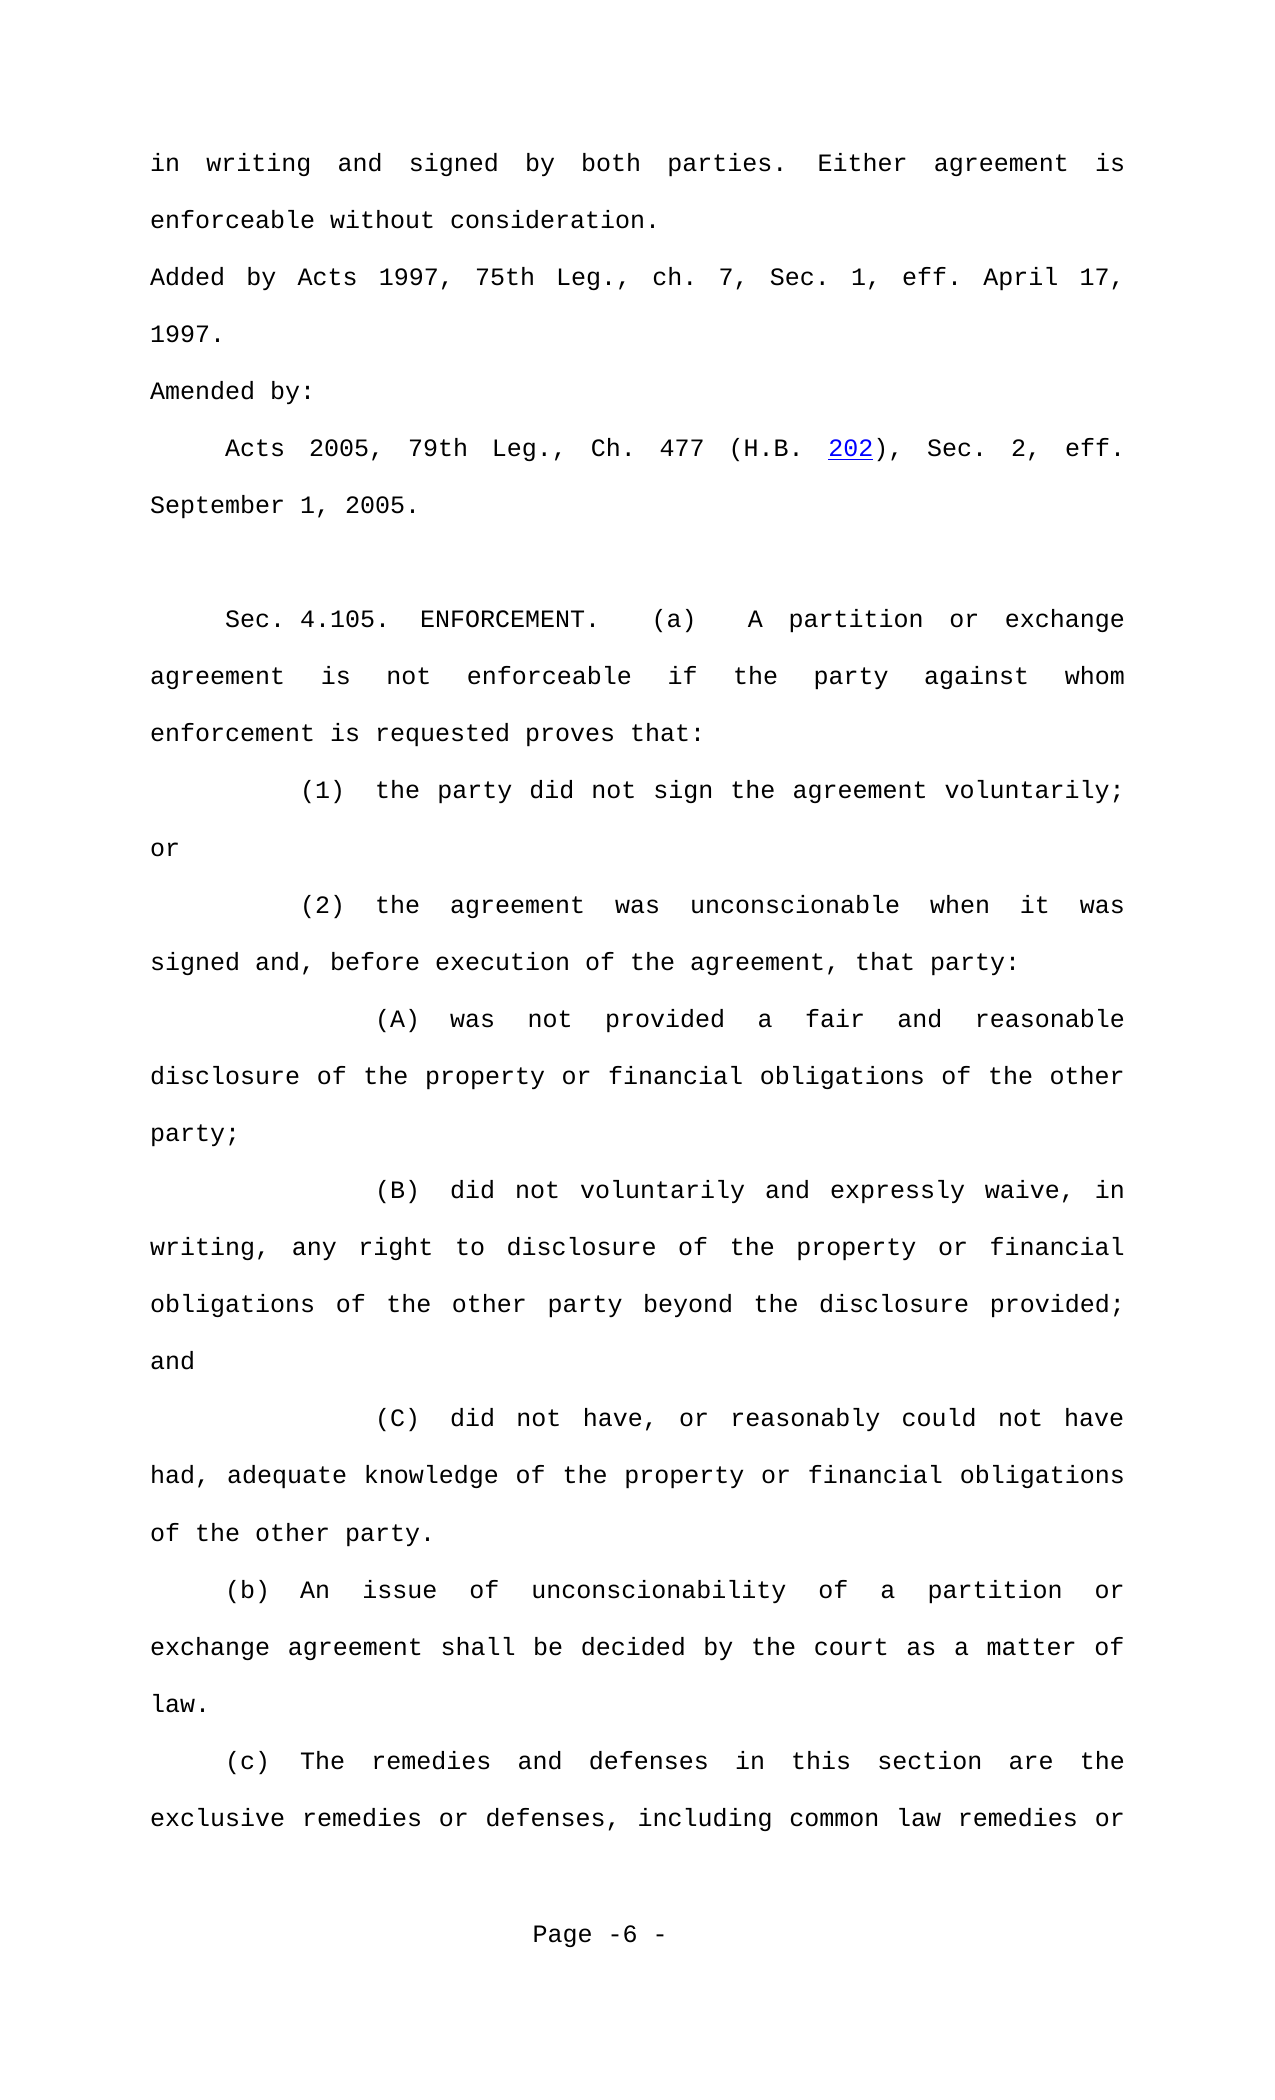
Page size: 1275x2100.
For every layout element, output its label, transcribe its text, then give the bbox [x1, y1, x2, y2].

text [150, 1748, 1125, 1834]
text (C) did not have, or reasonably could not have had, adequate knowledge of the property or financial obligations of the other party. [150, 1406, 1125, 1548]
text (B) did not voluntarily and expressly waive, in writing, any right to disclosure of the property or financial obligations of the other party beyond the disclosure provided; and [150, 1177, 1125, 1377]
text (1) the party did not sign the agreement voluntarily; or [150, 778, 1125, 863]
text Sec. 4.105. ENFORCEMENT. (a) A partition or exchange agreement is not enforceable if the party against whom enforcement is requested proves that: [150, 607, 1125, 749]
text (A) was not provided a fair and reasonable disclosure of the property or financial obligations of the other party; [150, 1006, 1125, 1149]
text Acts 2005, 79th Leg., Ch. 477 (H.B. 202), Sec. 2, eff. September 1, 2005. [150, 435, 1125, 521]
text (b) An issue of unconscionability of a partition or exchange agreement shall be decided by the court as a matter of law. [150, 1577, 1125, 1720]
text Added by Acts 1997, 75th Leg., ch. 7, Sec. 1, eff. April 17, 1997. [150, 264, 1125, 350]
text Amended by: [150, 378, 1125, 407]
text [150, 150, 1125, 236]
text (2) the agreement was unconscionable when it was signed and, before execution of the agreement, that party: [150, 892, 1125, 978]
